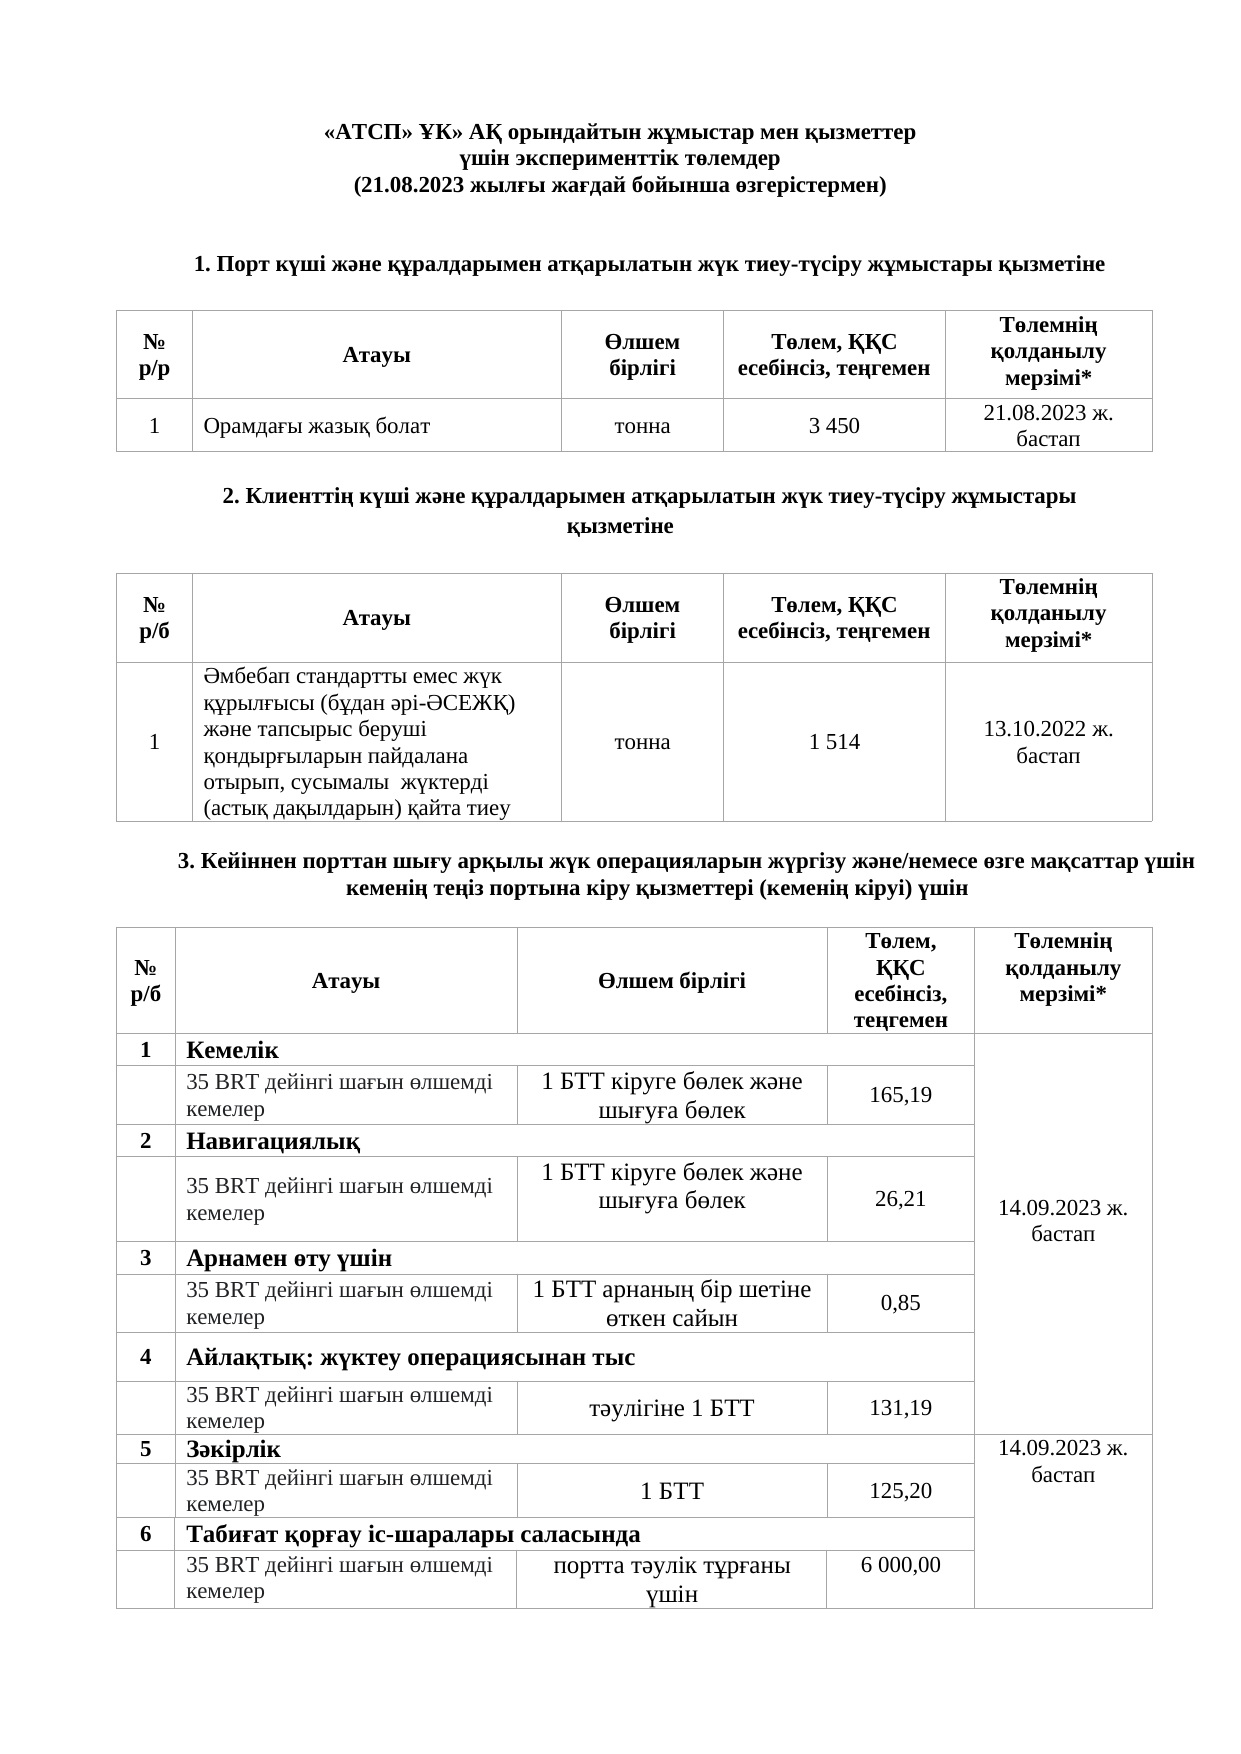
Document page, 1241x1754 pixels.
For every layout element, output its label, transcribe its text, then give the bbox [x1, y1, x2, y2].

table_cell 1 БТТ [518, 1464, 827, 1517]
table_cell 125,20 [828, 1464, 974, 1517]
table_header Өлшем бірлігі [562, 311, 723, 398]
table_cell 3 450 [724, 399, 945, 451]
table_cell 4 [117, 1333, 175, 1381]
table_header Төлемнің қолданылу мерзімі* [946, 574, 1152, 662]
table_header Төлемнің қолданылу мерзімі* [946, 311, 1152, 398]
table_cell 1 [117, 1034, 175, 1065]
table_header Өлшем бірлігі [562, 574, 723, 662]
table_cell Айлақтық: жүктеу операциясынан тыс [176, 1333, 974, 1381]
table_cell 35 BRT дейінгі шағын өлшемді кемелер [176, 1275, 517, 1331]
table_header Атауы [193, 574, 561, 662]
table_cell 2 [117, 1125, 175, 1156]
table_cell 14.09.2023 ж. бастап [975, 1034, 1152, 1434]
table_cell [117, 1382, 175, 1434]
list 2. Клиенттің күші және құралдарымен атқарылатын жүк тиеу-түсіру жұмыстары қызметіне [118, 482, 1122, 538]
table_cell Кемелік [176, 1034, 974, 1065]
table_cell [117, 1551, 174, 1608]
table_header Төлемнің қолданылу мерзімі* [975, 928, 1152, 1033]
table_cell 14.09.2023 ж. бастап [975, 1435, 1152, 1608]
table_header № р/б [117, 928, 175, 1033]
table_header Атауы [193, 311, 561, 398]
text «АТСП» ҰК» АҚ орындайтын жұмыстар мен қызметтер [118, 118, 1122, 144]
table_cell 131,19 [828, 1382, 974, 1434]
table_cell 26,21 [828, 1157, 974, 1241]
table_cell 165,19 [828, 1066, 974, 1123]
table_cell тонна [562, 663, 723, 821]
table_header Төлем, ҚҚС есебінсіз, теңгемен [724, 574, 945, 662]
table_cell 6 [117, 1518, 174, 1549]
table_cell 35 BRT дейінгі шағын өлшемді кемелер [176, 1464, 517, 1517]
table_cell 1 БТТ кіруге бөлек және шығуға бөлек [518, 1066, 827, 1123]
list 1. Порт күші және құралдарымен атқарылатын жүк тиеу-түсіру жұмыстары қызметіне [118, 250, 1122, 276]
table_cell тәулігіне 1 БТТ [518, 1382, 827, 1434]
table_cell 5 [117, 1435, 175, 1463]
table_cell 13.10.2022 ж. бастап [946, 663, 1152, 821]
table_cell 1 [117, 663, 192, 821]
table_cell Әмбебап стандартты емес жүк құрылғысы (бұдан әрі-ӘСЕЖҚ) және тапсырыс беруші қондырғыларын пайдалана отырып, сусымалы жүктерді (астық дақылдарын) қайта тиеу [193, 663, 561, 821]
table_cell [117, 1066, 175, 1123]
table_cell Арнамен өту үшін [176, 1242, 974, 1273]
table_cell Зәкірлік [176, 1435, 974, 1463]
table_header Төлем, ҚҚС есебінсіз, теңгемен [724, 311, 945, 398]
table_cell тонна [562, 399, 723, 451]
text (21.08.2023 жылғы жағдай бойынша өзгерістермен) [118, 171, 1122, 197]
table_cell [117, 1464, 175, 1517]
text 3. Кейiннен порттан шығу арқылы жүк операцияларын жүргiзу және/немесе өзге мақсаттар үшiн кеменiң теңiз портына кiру қызметтері (кеменiң кiруi) үшін [118, 848, 1196, 900]
table_cell 6 000,00 [827, 1551, 974, 1608]
table_cell 0,85 [828, 1275, 974, 1331]
table_header Атауы [176, 928, 517, 1033]
table_cell 35 BRT дейінгі шағын өлшемді кемелер [176, 1382, 517, 1434]
table_cell портта тәулік тұрғаны үшін [517, 1551, 826, 1608]
table_cell 35 BRT дейінгі шағын өлшемді кемелер [175, 1551, 516, 1608]
table_cell [117, 1157, 175, 1241]
table_cell 1 БТТ кіруге бөлек және шығуға бөлек [518, 1157, 827, 1241]
text үшін эксперименттік төлемдер [118, 144, 1122, 171]
table_cell 35 BRT дейінгі шағын өлшемді кемелер [176, 1157, 517, 1241]
table_header № р/р [117, 311, 192, 398]
table_cell 1 БТТ арнаның бір шетіне өткен сайын [518, 1275, 827, 1331]
table_header Төлем, ҚҚС есебінсіз, теңгемен [828, 928, 974, 1033]
table_cell 1 514 [724, 663, 945, 821]
table_header Өлшем бірлігі [518, 928, 827, 1033]
table_header № р/б [117, 574, 192, 662]
table_cell Орамдағы жазық болат [193, 399, 561, 451]
table_cell 1 [117, 399, 192, 451]
table_cell 3 [117, 1242, 175, 1273]
table_cell Навигациялық [176, 1125, 974, 1156]
table_cell 21.08.2023 ж. бастап [946, 399, 1152, 451]
table_cell 35 BRT дейінгі шағын өлшемді кемелер [176, 1066, 517, 1123]
table_cell Табиғат қорғау іс-шаралары саласында [175, 1518, 974, 1549]
table_cell [117, 1275, 175, 1331]
